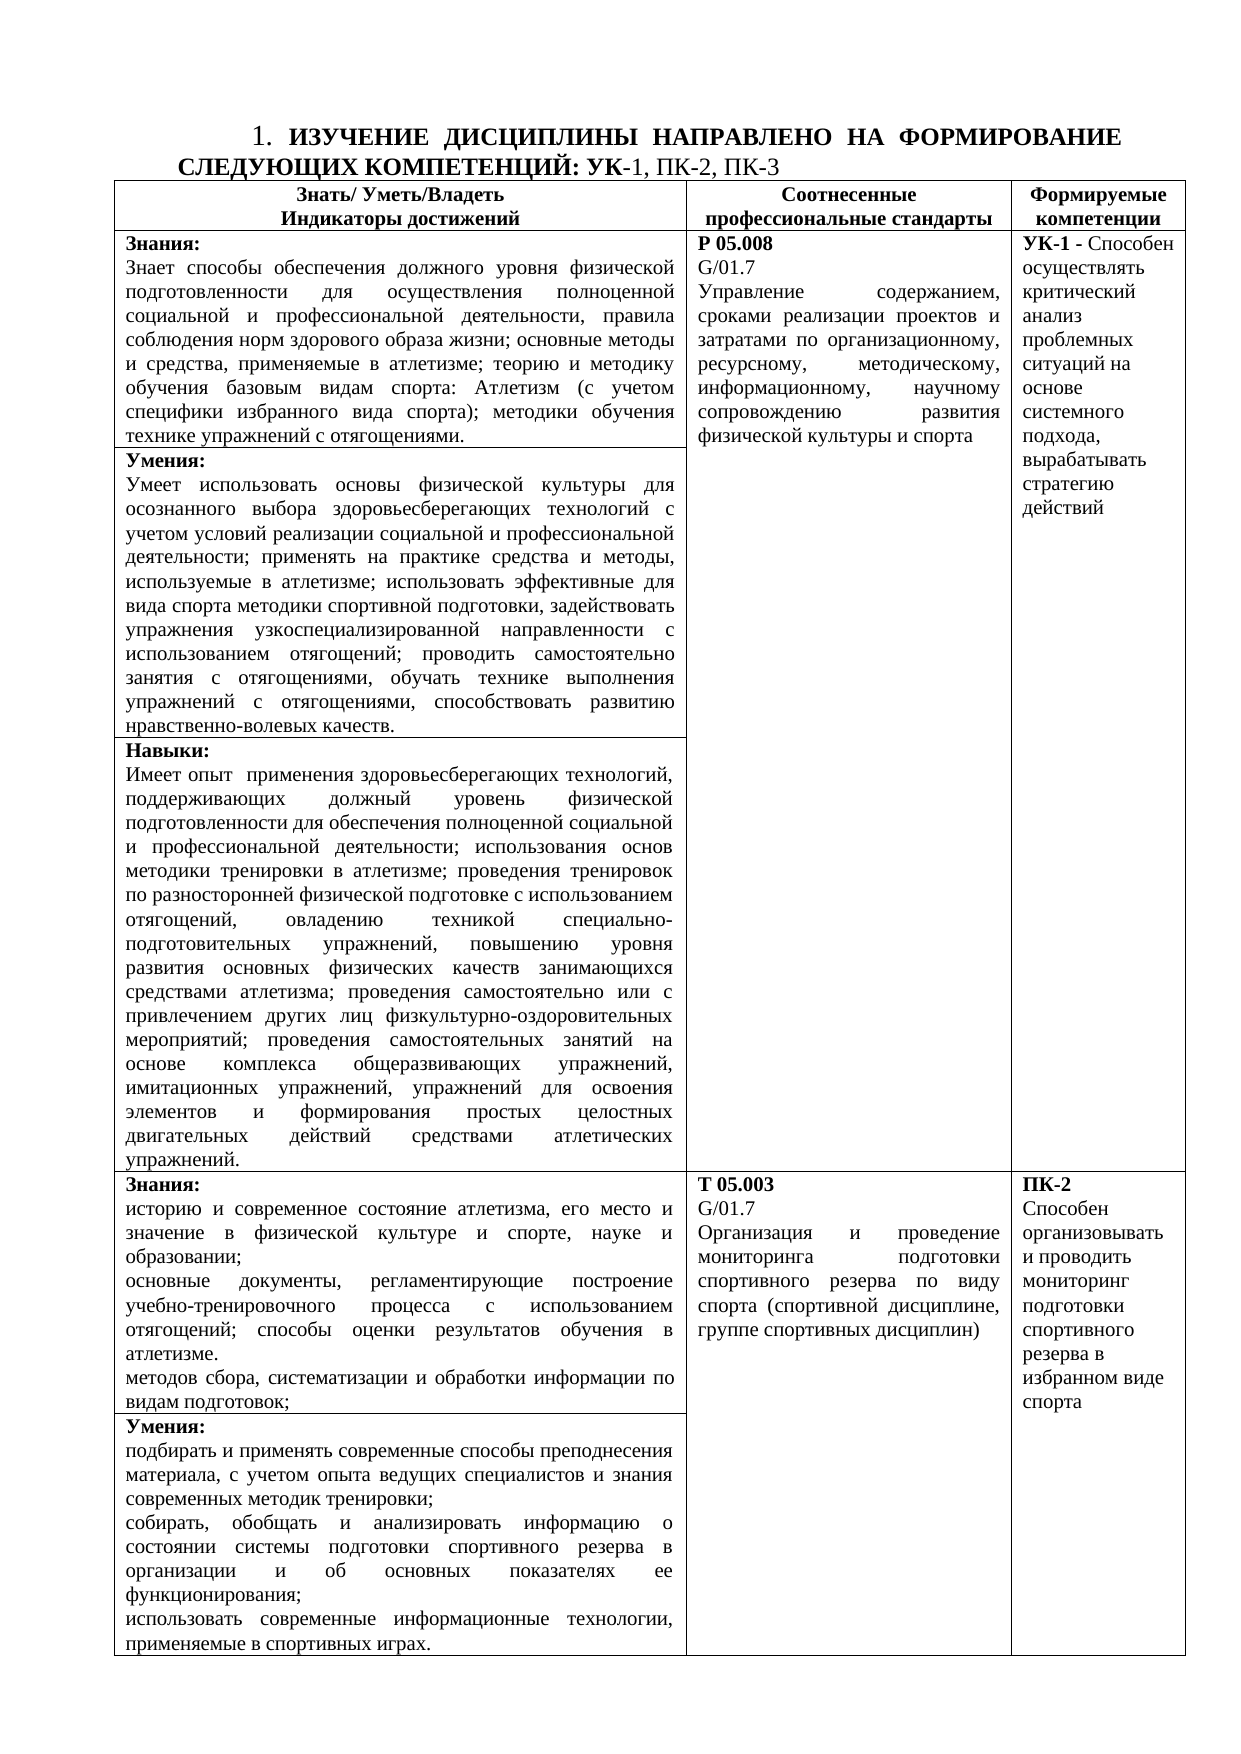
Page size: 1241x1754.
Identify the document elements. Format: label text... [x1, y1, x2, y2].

table_cell Навыки: Имеет опыт применения здоровьесберегающих технологий, поддерживающих должный уровень физической подготовленности для обеспечения полноценной социальной и профессиональной деятельности; использования основ методики тренировки в атлетизме; проведения тренировок по разносторонней физической подготовке с использованием отягощений, овладению техникой специально-подготовительных упражнений, повышению уровня развития основных физических качеств занимающихся средствами атлетизма; проведения самостоятельно или с привлечением других лиц физкультурно-оздоровительных мероприятий; проведения самостоятельных занятий на основе комплекса общеразвивающих упражнений, имитационных упражнений, упражнений для освоения элементов и формирования простых целостных двигательных действий средствами атлетических упражнений. [115, 738, 686, 1171]
table_header Знать/ Уметь/Владеть Индикаторы достижений [115, 181, 686, 229]
list 1. изучениЕ дисциплины НАПРАВЛЕНО НА формирование следующих КОМПЕТЕНЦИЙ: УК-1, ПК-2, ПК-3 [177, 118, 1122, 180]
table_cell Р 05.008 G/01.7 Управление содержанием, сроками реализации проектов и затратами по организационному, ресурсному, методическому, информационному, научному сопровождению развития физической культуры и спорта [687, 231, 1011, 1171]
table_cell Т 05.003 G/01.7 Организация и проведение мониторинга подготовки спортивного резерва по виду спорта (спортивной дисциплине, группе спортивных дисциплин) [687, 1172, 1011, 1654]
table_cell Умения: подбирать и применять современные способы преподнесения материала, с учетом опыта ведущих специалистов и знания современных методик тренировки; собирать, обобщать и анализировать информацию о состоянии системы подготовки спортивного резерва в организации и об основных показателях ее функционирования; использовать современные информационные технологии, применяемые в спортивных играх. [115, 1414, 686, 1654]
table_cell ПК-2 Способен организовывать и проводить мониторинг подготовки спортивного резерва в избранном виде спорта [1012, 1172, 1185, 1654]
table_cell Знания: Знает способы обеспечения должного уровня физической подготовленности для осуществления полноценной социальной и профессиональной деятельности, правила соблюдения норм здорового образа жизни; основные методы и средства, применяемые в атлетизме; теорию и методику обучения базовым видам спорта: Атлетизм (с учетом специфики избранного вида спорта); методики обучения технике упражнений с отягощениями. [115, 231, 686, 447]
table_cell Знания: историю и современное состояние атлетизма, его место и значение в физической культуре и спорте, науке и образовании; основные документы, регламентирующие построение учебно-тренировочного процесса с использованием отягощений; способы оценки результатов обучения в атлетизме. методов сбора, систематизации и обработки информации по видам подготовок; [115, 1172, 686, 1413]
table_cell Умения: Умеет использовать основы физической культуры для осознанного выбора здоровьесберегающих технологий с учетом условий реализации социальной и профессиональной деятельности; применять на практике средства и методы, используемые в атлетизме; использовать эффективные для вида спорта методики спортивной подготовки, задействовать упражнения узкоспециализированной направленности с использованием отягощений; проводить самостоятельно занятия с отягощениями, обучать технике выполнения упражнений с отягощениями, способствовать развитию нравственно-волевых качеств. [115, 448, 686, 737]
table_header Соотнесенные профессиональные стандарты [687, 181, 1011, 229]
table_cell УК-1 - Способен осуществлять критический анализ проблемных ситуаций на основе системного подхода, вырабатывать стратегию действий [1012, 231, 1185, 1171]
table_header Формируемые компетенции [1012, 181, 1185, 229]
